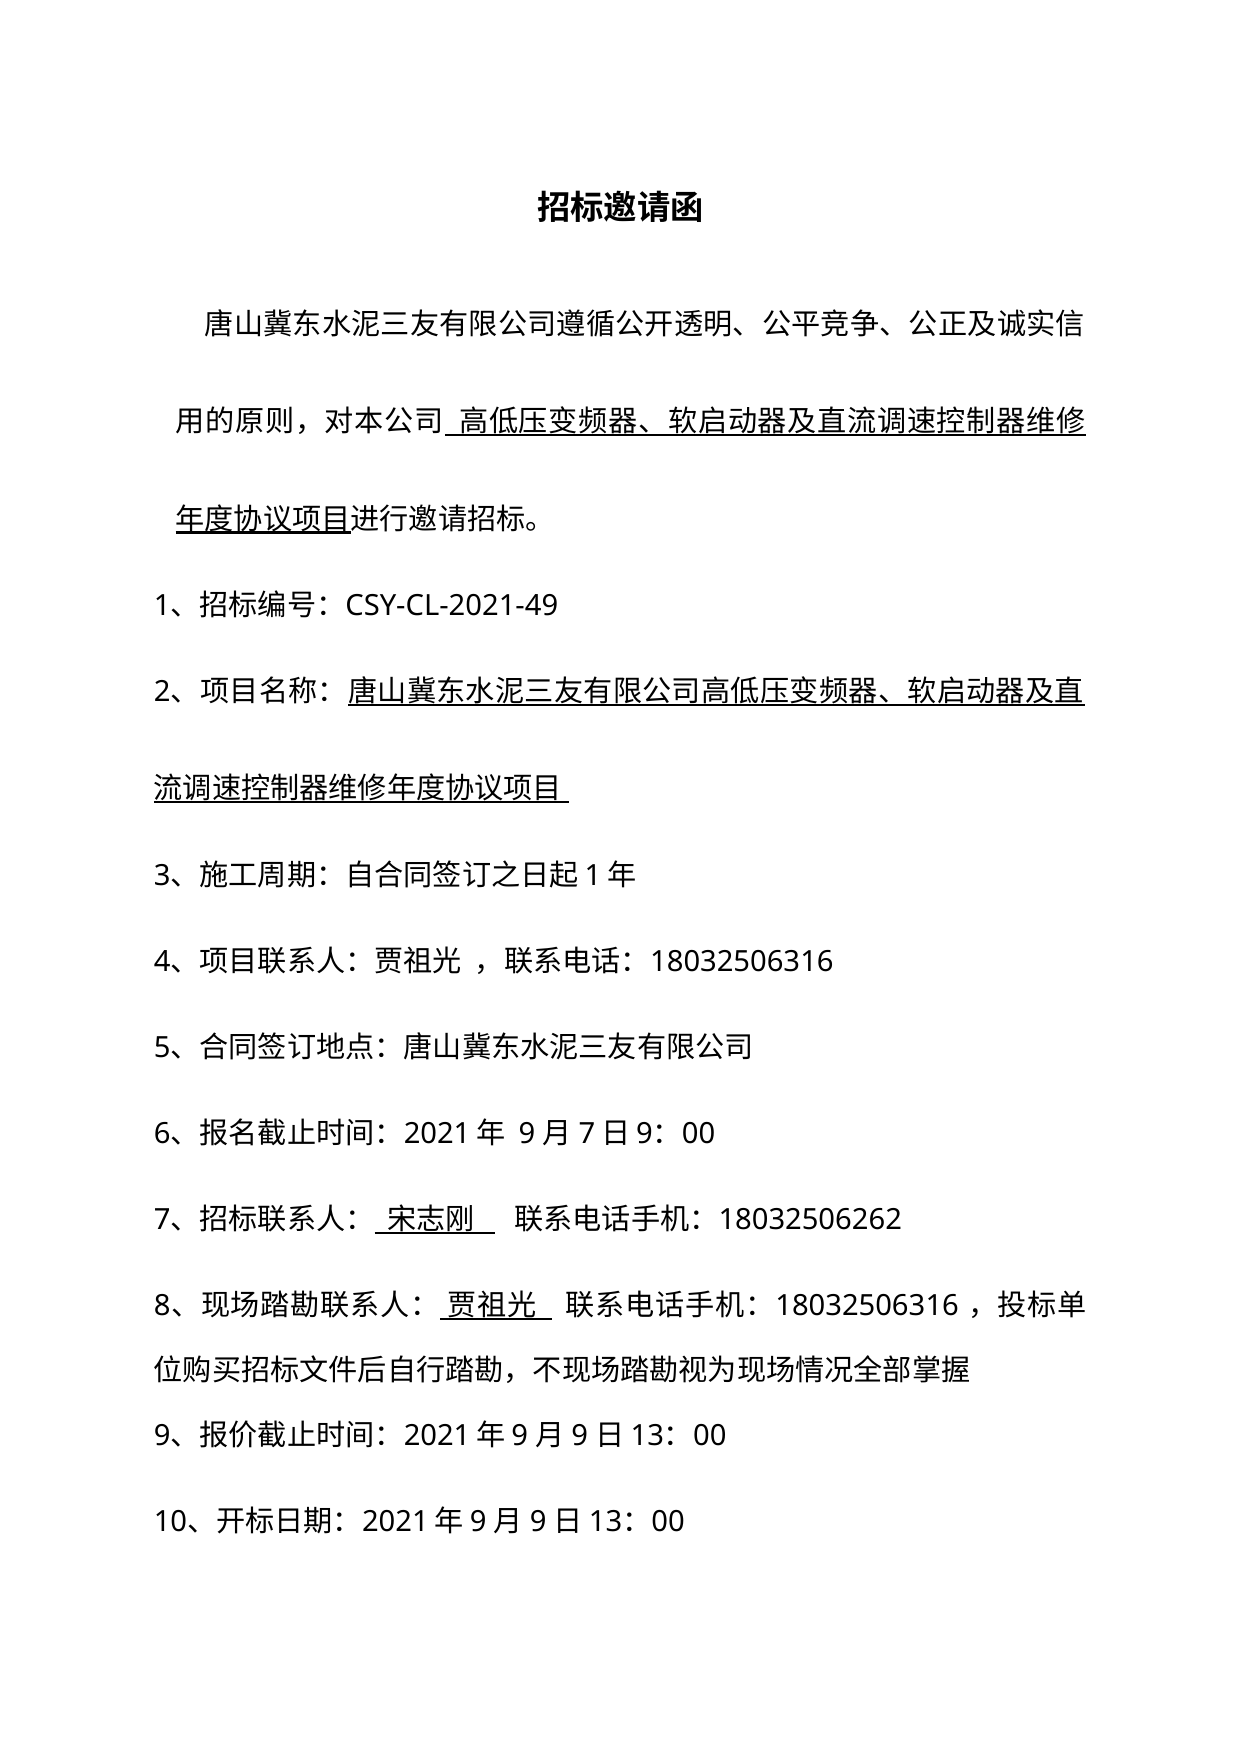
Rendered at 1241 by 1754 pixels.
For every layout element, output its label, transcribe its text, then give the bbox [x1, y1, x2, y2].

text 7、招标联系人： 宋志刚 联系电话手机：18032506262 [153, 1184, 1087, 1249]
text 招标邀请函 [153, 173, 1087, 238]
list 招标编号：CSY-CL-2021-49 [153, 570, 1087, 635]
text 5、合同签订地点：唐山冀东水泥三友有限公司 [153, 1012, 1087, 1077]
text 10、开标日期：2021年9 月 9 日13：00 [153, 1487, 1087, 1552]
text 2、项目名称：唐山冀东水泥三友有限公司高低压变频器、软启动器及直流调速控制器维修年度协议项目 [153, 656, 1087, 819]
text 9、报价截止时间：2021年9 月 9 日13：00 [153, 1401, 1087, 1466]
text 4、项目联系人：贾祖光 ，联系电话：18032506316 [153, 926, 1087, 991]
text 6、报名截止时间：2021年 9 月 7日9：00 [153, 1098, 1087, 1163]
text 3、施工周期：自合同签订之日起1年 [153, 840, 1087, 905]
text 8、现场踏勘联系人： 贾祖光 联系电话手机：18032506316 ，投标单位购买招标文件后自行踏勘，不现场踏勘视为现场情况全部掌握 [153, 1271, 1087, 1401]
text 唐山冀东水泥三友有限公司遵循公开透明、公平竞争、公正及诚实信用的原则，对本公司 高低压变频器、软启动器及直流调速控制器维修年度协议项目进行邀请招标。 [175, 289, 1087, 549]
